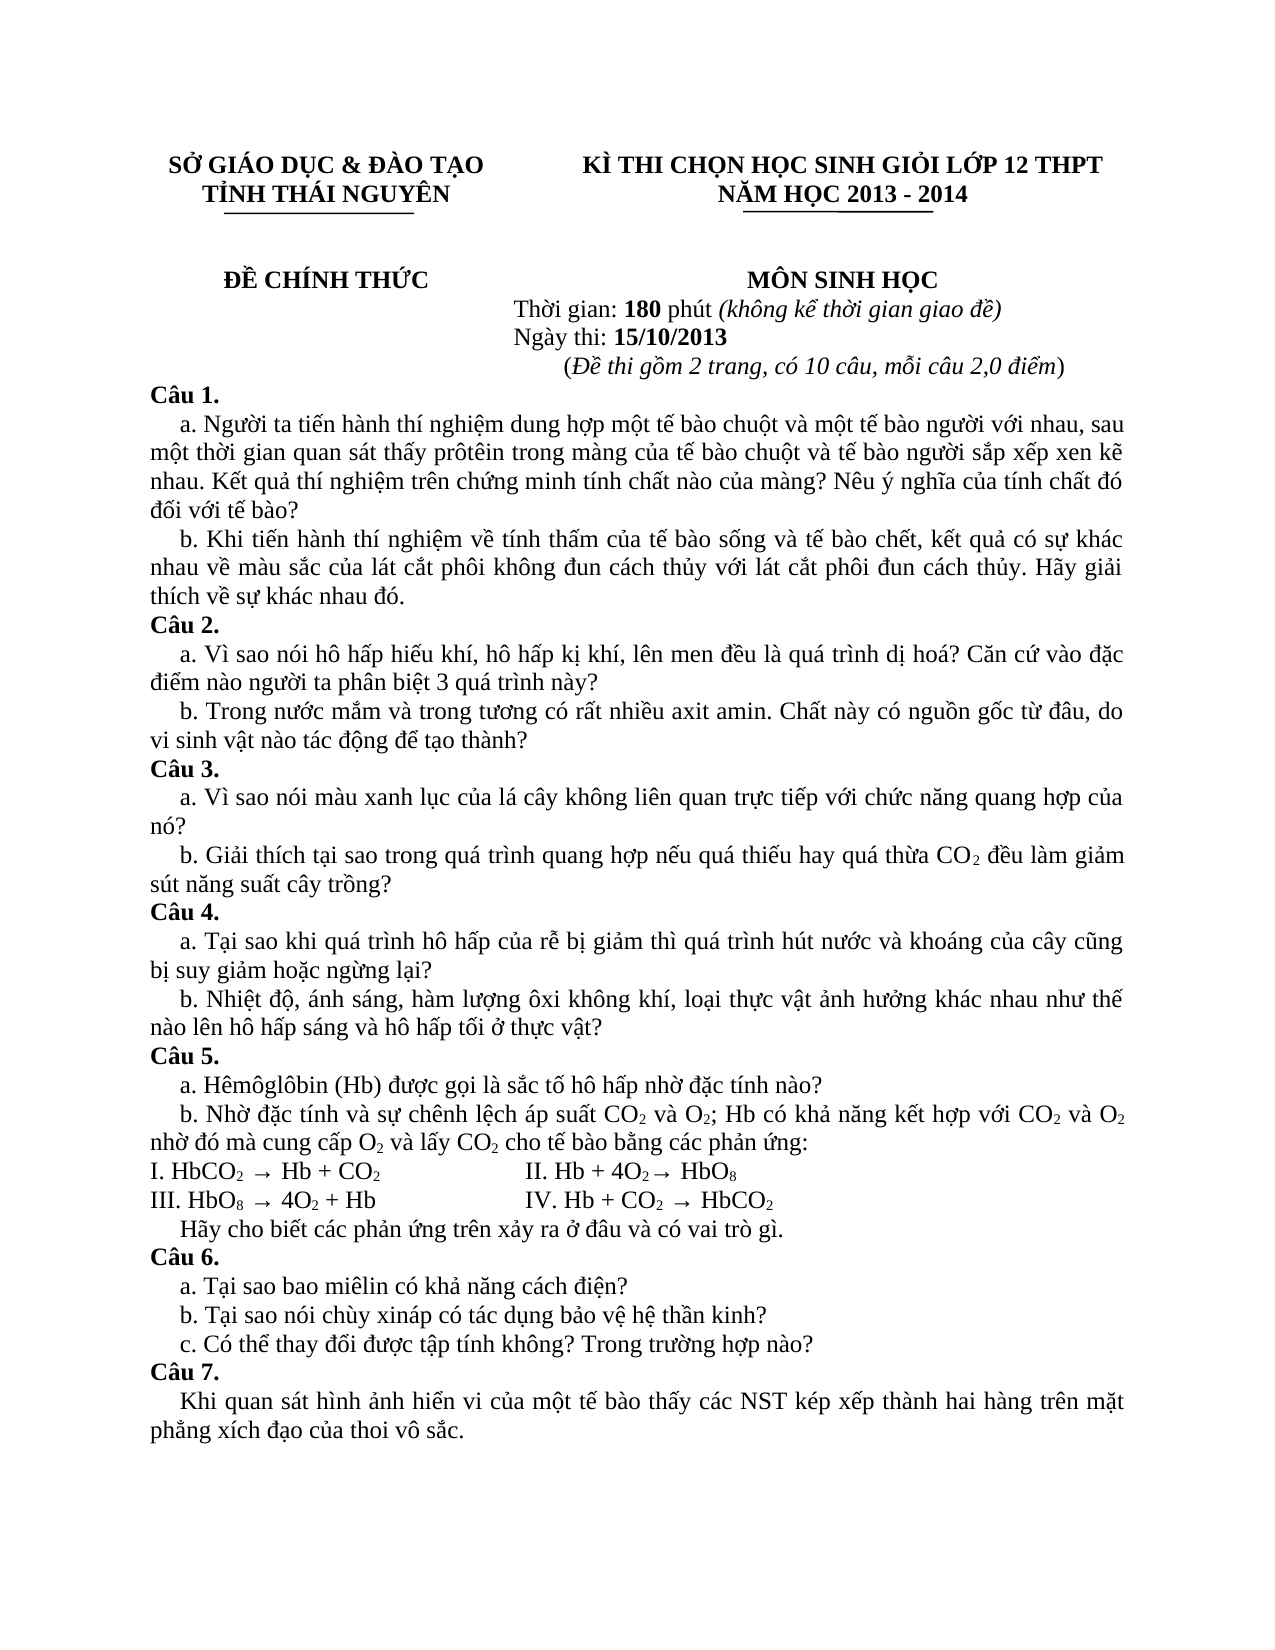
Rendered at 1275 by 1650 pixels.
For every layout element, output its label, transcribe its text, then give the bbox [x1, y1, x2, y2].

text Hãy cho biết các phản ứng trên xảy ra ở đâu và có vai trò gì. [150, 1214, 1125, 1242]
text a. Hêmôglôbin (Hb) được gọi là sắc tố hô hấp nhờ đặc tính nào? [150, 1070, 1125, 1099]
text Câu 7. [150, 1357, 1125, 1386]
text Câu 2. [150, 610, 1125, 639]
text Khi quan sát hình ảnh hiển vi của một tế bào thấy các NST kép xếp thành hai hàng trên mặt phẳng xích đạo của thoi vô sắc. [150, 1386, 1125, 1444]
text b. Tại sao nói chùy xináp có tác dụng bảo vệ hệ thần kinh? [150, 1300, 1125, 1329]
text b. Trong nước mắm và trong tương có rất nhiều axit amin. Chất này có nguồn gốc từ đâu, do vi sinh vật nào tác động để tạo thành? [150, 696, 1125, 754]
text Câu 1. [150, 380, 1125, 409]
text a. Người ta tiến hành thí nghiệm dung hợp một tế bào chuột và một tế bào người với nhau, sau một thời gian quan sát thấy prôtêin trong màng của tế bào chuột và tế bào người sắp xếp xen kẽ nhau. Kết quả thí nghiệm trên chứng minh tính chất nào của màng? Nêu ý nghĩa của tính chất đó đối với tế bào? [150, 409, 1125, 524]
text c. Có thể thay đổi được tập tính không? Trong trường hợp nào? [150, 1329, 1125, 1357]
table_header KÌ THI CHỌN HỌC SINH GIỎI LỚP 12 THPT NĂM HỌC 2013 - 2014 MÔN SINH HỌC Thời gian: 180 phút (không kể thời gian giao đề) Ngày thi: 15/10/2013 (Đề thi gồm 2 trang, có 10 câu, mỗi câu 2,0 điểm) [502, 150, 1183, 380]
text III. HbO8 → 4O2 + Hb IV. Hb + CO2 → HbCO2 [150, 1185, 1125, 1214]
text a. Tại sao khi quá trình hô hấp của rễ bị giảm thì quá trình hút nước và khoáng của cây cũng bị suy giảm hoặc ngừng lại? [150, 926, 1125, 984]
text Câu 3. [150, 754, 1125, 782]
table_header SỞ GIÁO DỤC & ĐÀO TẠO TỈNH THÁI NGUYÊN ĐỀ CHÍNH THỨC [150, 150, 502, 380]
text b. Giải thích tại sao trong quá trình quang hợp nếu quá thiếu hay quá thừa CO2 đều làm giảm sút năng suất cây trồng? [150, 840, 1125, 897]
text a. Vì sao nói hô hấp hiếu khí, hô hấp kị khí, lên men đều là quá trình dị hoá? Căn cứ vào đặc điểm nào người ta phân biệt 3 quá trình này? [150, 639, 1125, 696]
text b. Nhờ đặc tính và sự chênh lệch áp suất CO2 và O2; Hb có khả năng kết hợp với CO2 và O2 nhờ đó mà cung cấp O2 và lấy CO2 cho tế bào bằng các phản ứng: [150, 1099, 1125, 1156]
text b. Nhiệt độ, ánh sáng, hàm lượng ôxi không khí, loại thực vật ảnh hưởng khác nhau như thế nào lên hô hấp sáng và hô hấp tối ở thực vật? [150, 984, 1125, 1041]
text a. Tại sao bao miêlin có khả năng cách điện? [150, 1271, 1125, 1300]
text a. Vì sao nói màu xanh lục của lá cây không liên quan trực tiếp với chức năng quang hợp của nó? [150, 782, 1125, 840]
text Câu 5. [150, 1041, 1125, 1070]
text Câu 6. [150, 1242, 1125, 1271]
text I. HbCO2 → Hb + CO2 II. Hb + 4O2→ HbO8 [150, 1156, 1125, 1185]
text b. Khi tiến hành thí nghiệm về tính thấm của tế bào sống và tế bào chết, kết quả có sự khác nhau về màu sắc của lát cắt phôi không đun cách thủy với lát cắt phôi đun cách thủy. Hãy giải thích về sự khác nhau đó. [150, 524, 1125, 610]
text Câu 4. [150, 897, 1125, 926]
